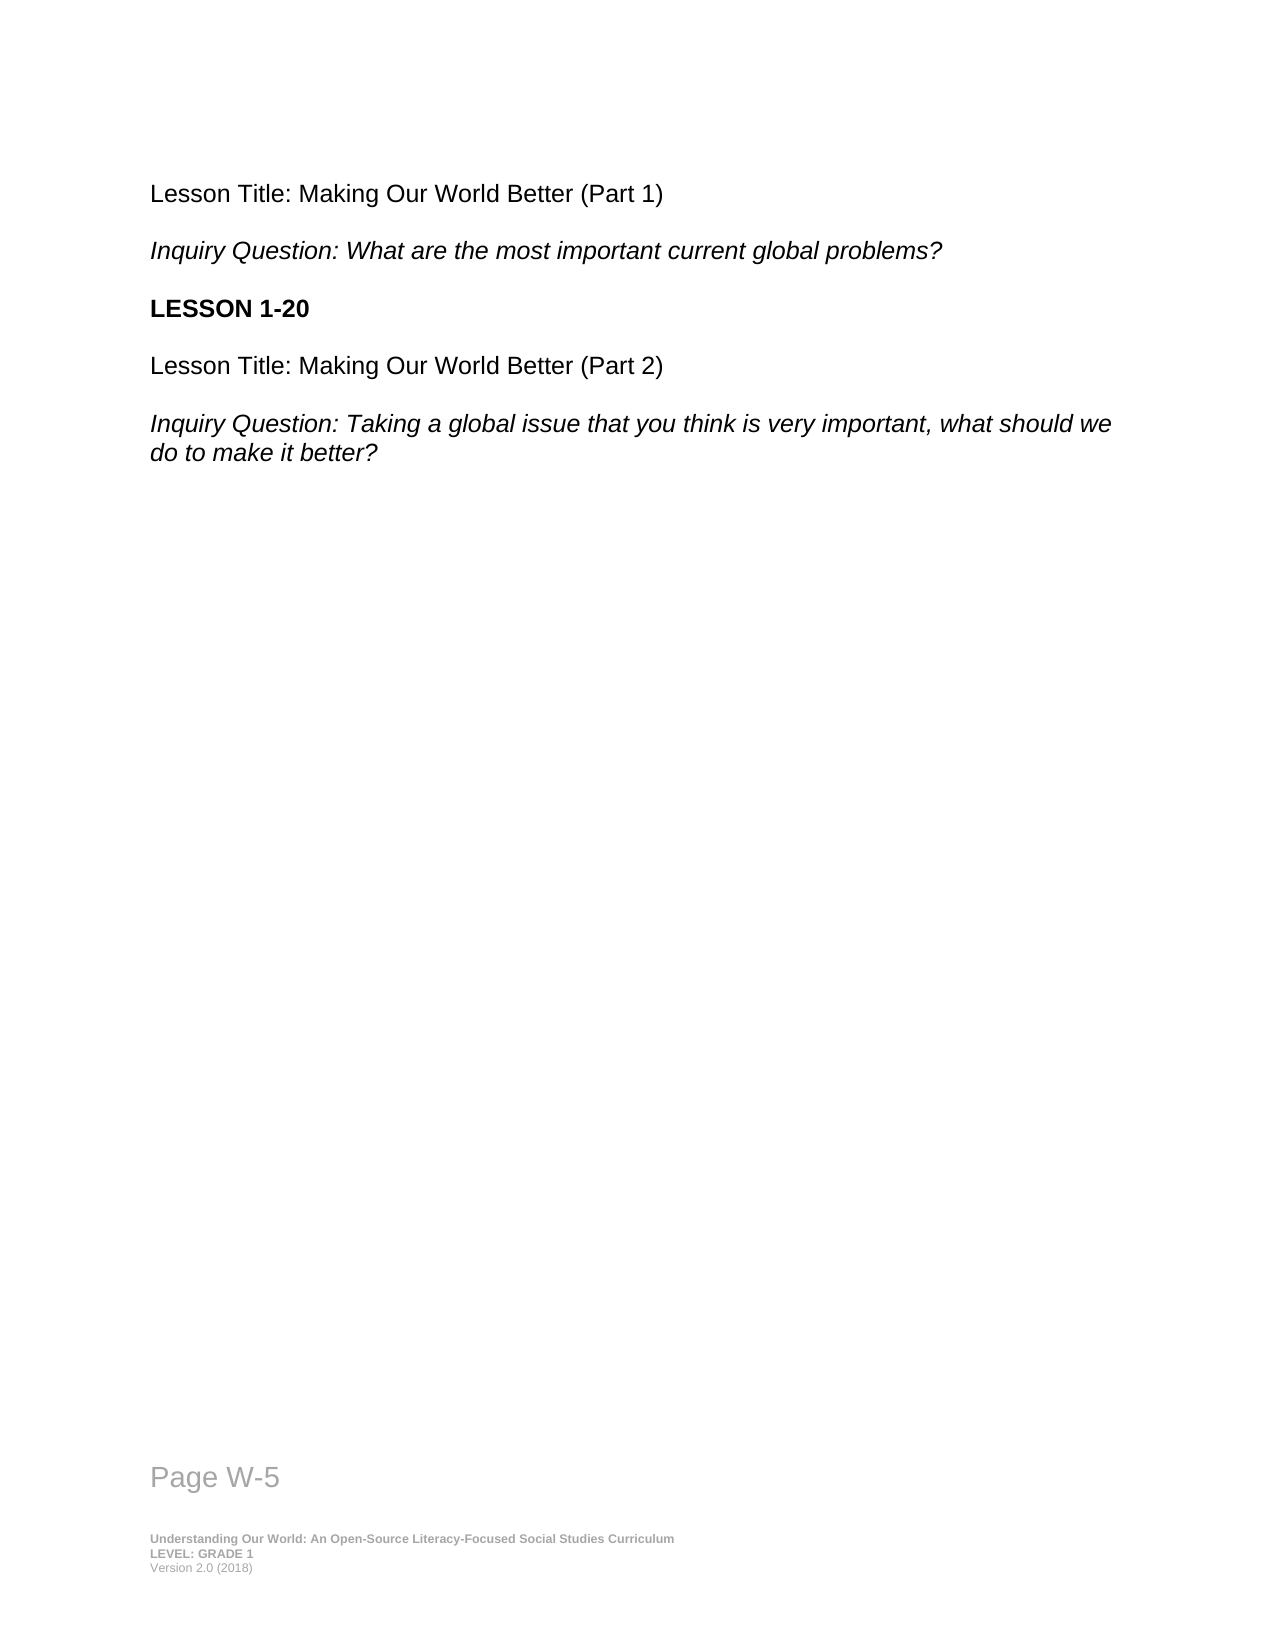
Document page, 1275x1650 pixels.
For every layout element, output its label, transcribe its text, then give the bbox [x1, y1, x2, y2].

text LESSON 1-20 [150, 294, 1125, 322]
text Inquiry Question: Taking a global issue that you think is very important, what should we do to make it better? [150, 409, 1125, 466]
text Lesson Title: Making Our World Better (Part 2) [150, 351, 1125, 380]
text Inquiry Question: What are the most important current global problems? [150, 236, 1125, 265]
text Lesson Title: Making Our World Better (Part 1) [150, 179, 1125, 207]
